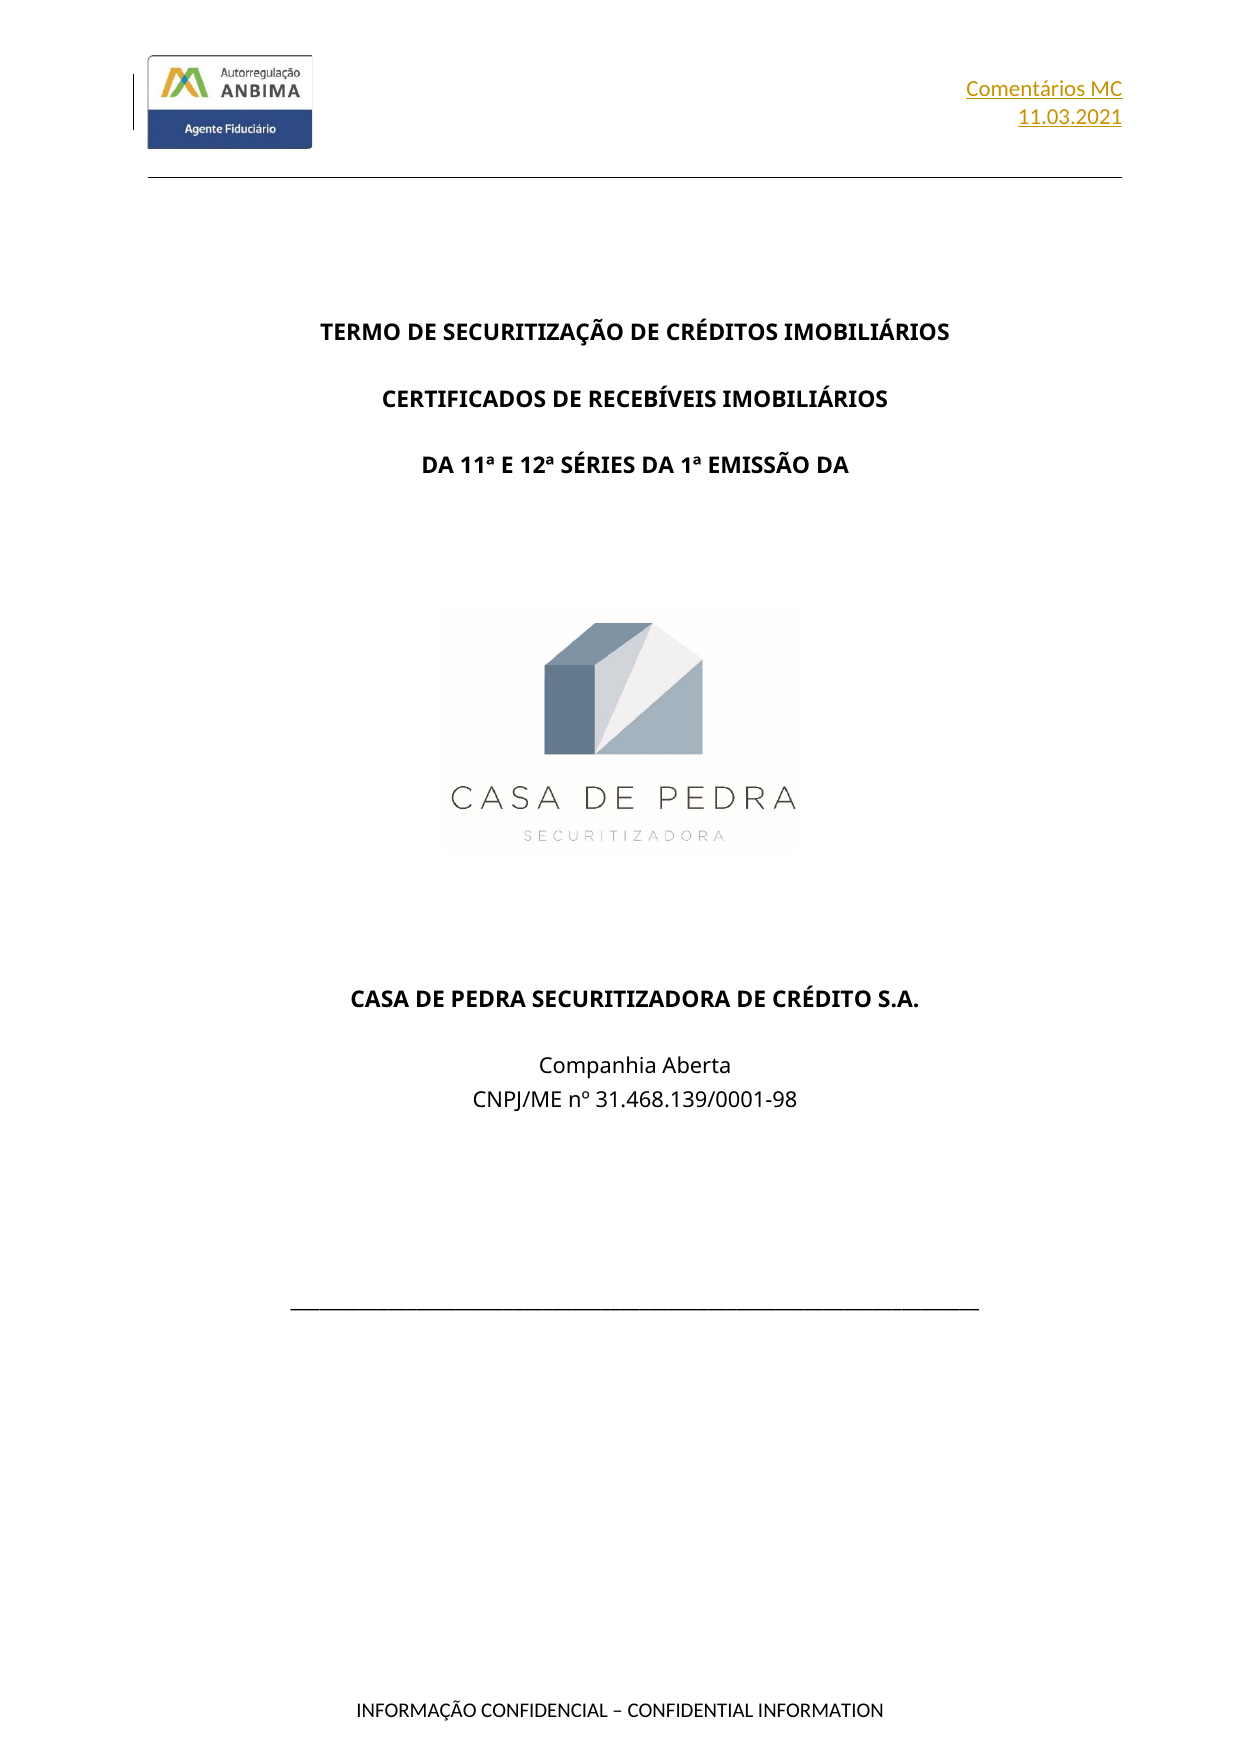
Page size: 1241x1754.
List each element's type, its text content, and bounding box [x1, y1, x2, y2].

title TERMO DE SECURITIZAÇÃO DE CRÉDITOS IMOBILIÁRIOS [148, 314, 1122, 347]
text Companhia Aberta [148, 1047, 1122, 1080]
text CNPJ/ME nº 31.468.139/0001-98 [148, 1080, 1122, 1114]
title DA 11ª E 12ª SÉRIES DA 1ª EMISSÃO DA [148, 447, 1122, 480]
text CASA DE PEDRA SECURITIZADORA DE CRÉDITO S.A. [148, 980, 1122, 1014]
text _______________________________________________________________________ [148, 1280, 1122, 1314]
picture [441, 605, 798, 852]
picture [147, 55, 313, 149]
title CERTIFICADOS DE RECEBÍVEIS IMOBILIÁRIOS [148, 380, 1122, 414]
